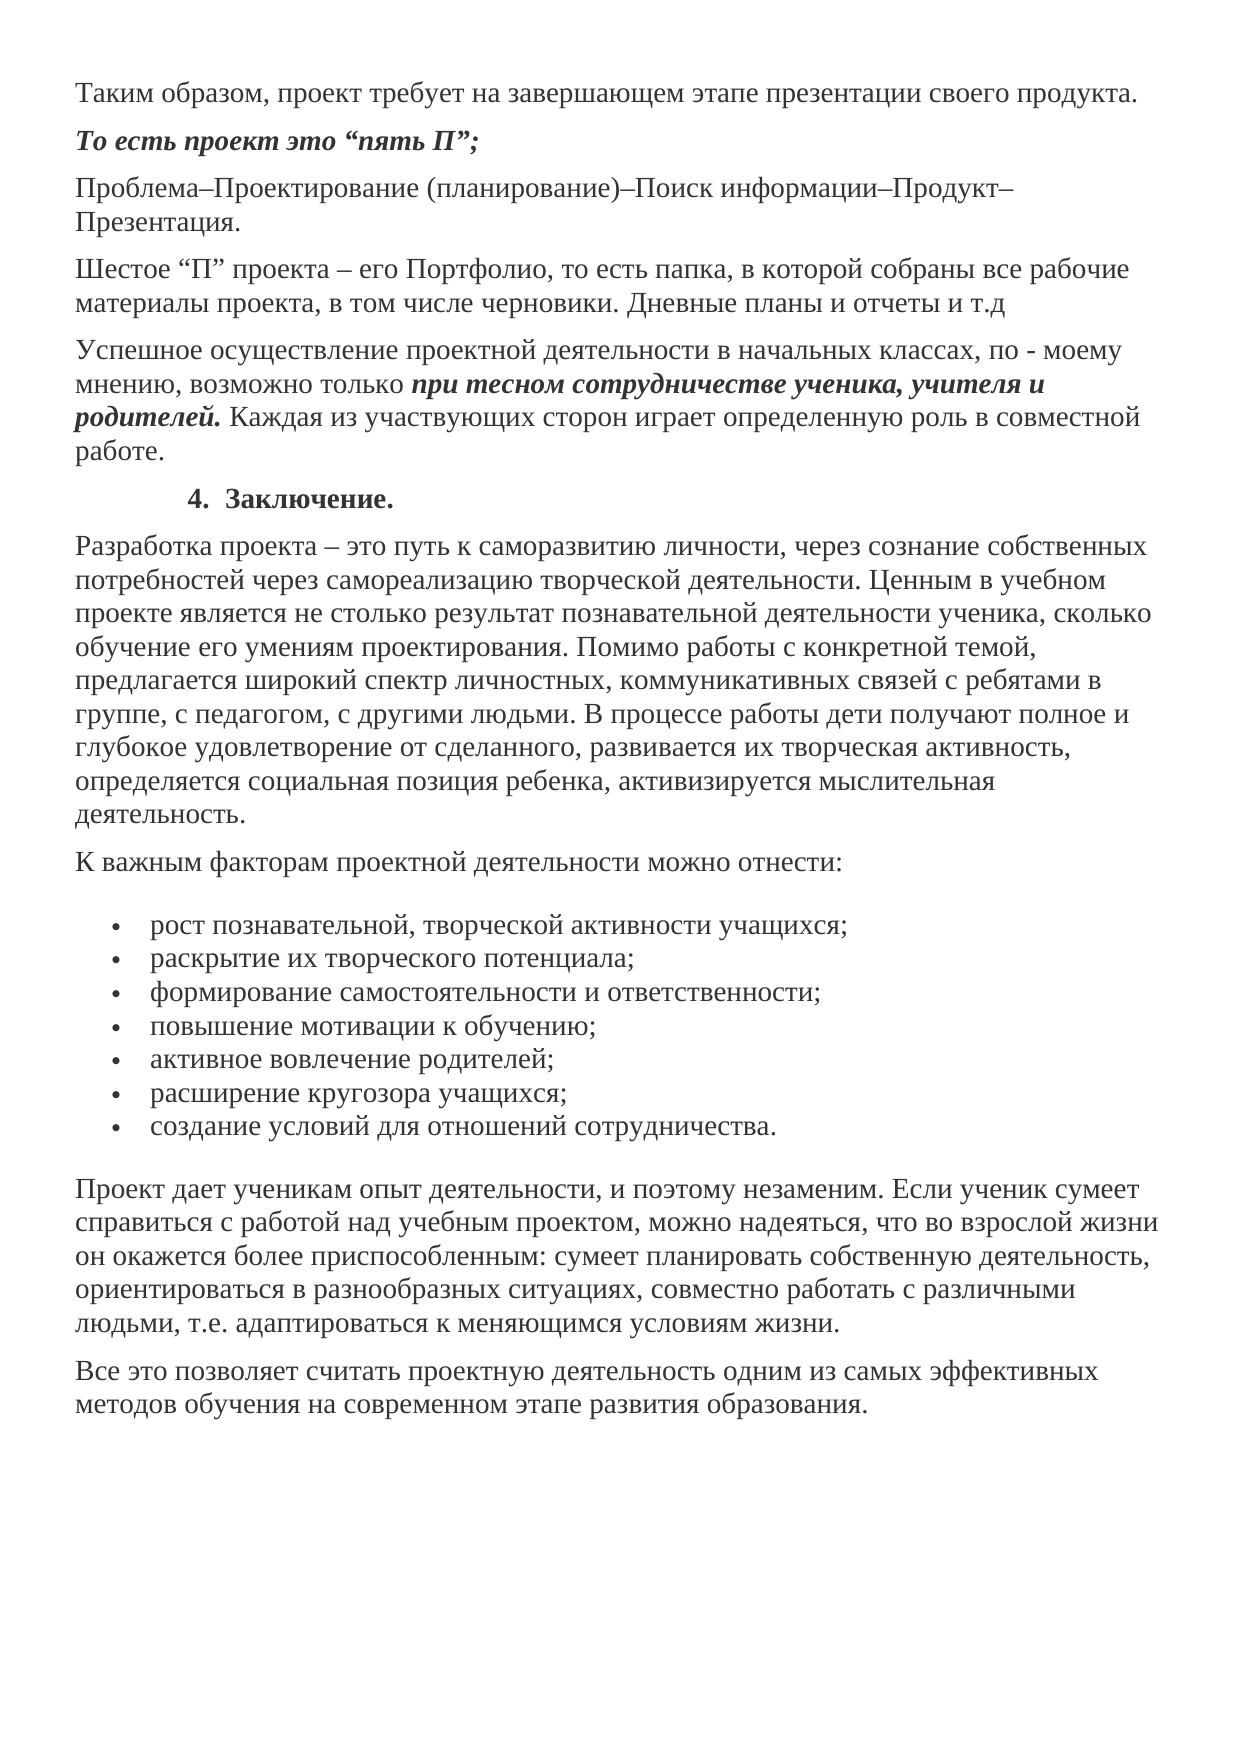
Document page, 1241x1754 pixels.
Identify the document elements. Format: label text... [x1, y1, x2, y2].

text Успешное осуществление проектной деятельности в начальных классах, по - моему мнению, возможно только при тесном сотрудничестве ученика, учителя и родителей. Каждая из участвующих сторон играет определенную роль в совместной работе. [75, 332, 1165, 467]
list рост познавательной, творческой активности учащихся; [112, 907, 1165, 941]
text Шестое “П” проекта – его Портфолио, то есть папка, в которой собраны все рабочие материалы проекта, в том числе черновики. Дневные планы и отчеты и т.д [75, 251, 1165, 318]
list активное вовлечение родителей; [112, 1041, 1165, 1075]
text К важным факторам проектной деятельности можно отнести: [75, 844, 1165, 878]
list повышение мотивации к обучению; [112, 1008, 1165, 1041]
text Проблема–Проектирование (планирование)–Поиск информации–Продукт–Презентация. [75, 170, 1165, 237]
text То есть проект это “пять П”; [75, 123, 1165, 156]
text Разработка проекта – это путь к саморазвитию личности, через сознание собственных потребностей через самореализацию творческой деятельности. Ценным в учебном проекте является не столько результат познавательной деятельности ученика, сколько обучение его умениям проектирования. Помимо работы с конкретной темой, предлагается широкий спектр личностных, коммуникативных связей с ребятами в группе, с педагогом, с другими людьми. В процессе работы дети получают полное и глубокое удовлетворение от сделанного, развивается их творческая активность, определяется социальная позиция ребенка, активизируется мыслительная деятельность. [75, 528, 1165, 830]
list формирование самостоятельности и ответственности; [112, 974, 1165, 1008]
text Проект дает ученикам опыт деятельности, и поэтому незаменим. Если ученик сумеет справиться с работой над учебным проектом, можно надеяться, что во взрослой жизни он окажется более приспособленным: сумеет планировать собственную деятельность, ориентироваться в разнообразных ситуациях, совместно работать с различными людьми, т.е. адаптироваться к меняющимся условиям жизни. [75, 1171, 1165, 1339]
text Все это позволяет считать проектную деятельность одним из самых эффективных методов обучения на современном этапе развития образования. [75, 1353, 1165, 1420]
list Заключение. [187, 481, 1165, 514]
list раскрытие их творческого потенциала; [112, 941, 1165, 974]
list создание условий для отношений сотрудничества. [112, 1108, 1165, 1142]
text Таким образом, проект требует на завершающем этапе презентации своего продукта. [75, 75, 1165, 108]
list расширение кругозора учащихся; [112, 1075, 1165, 1108]
